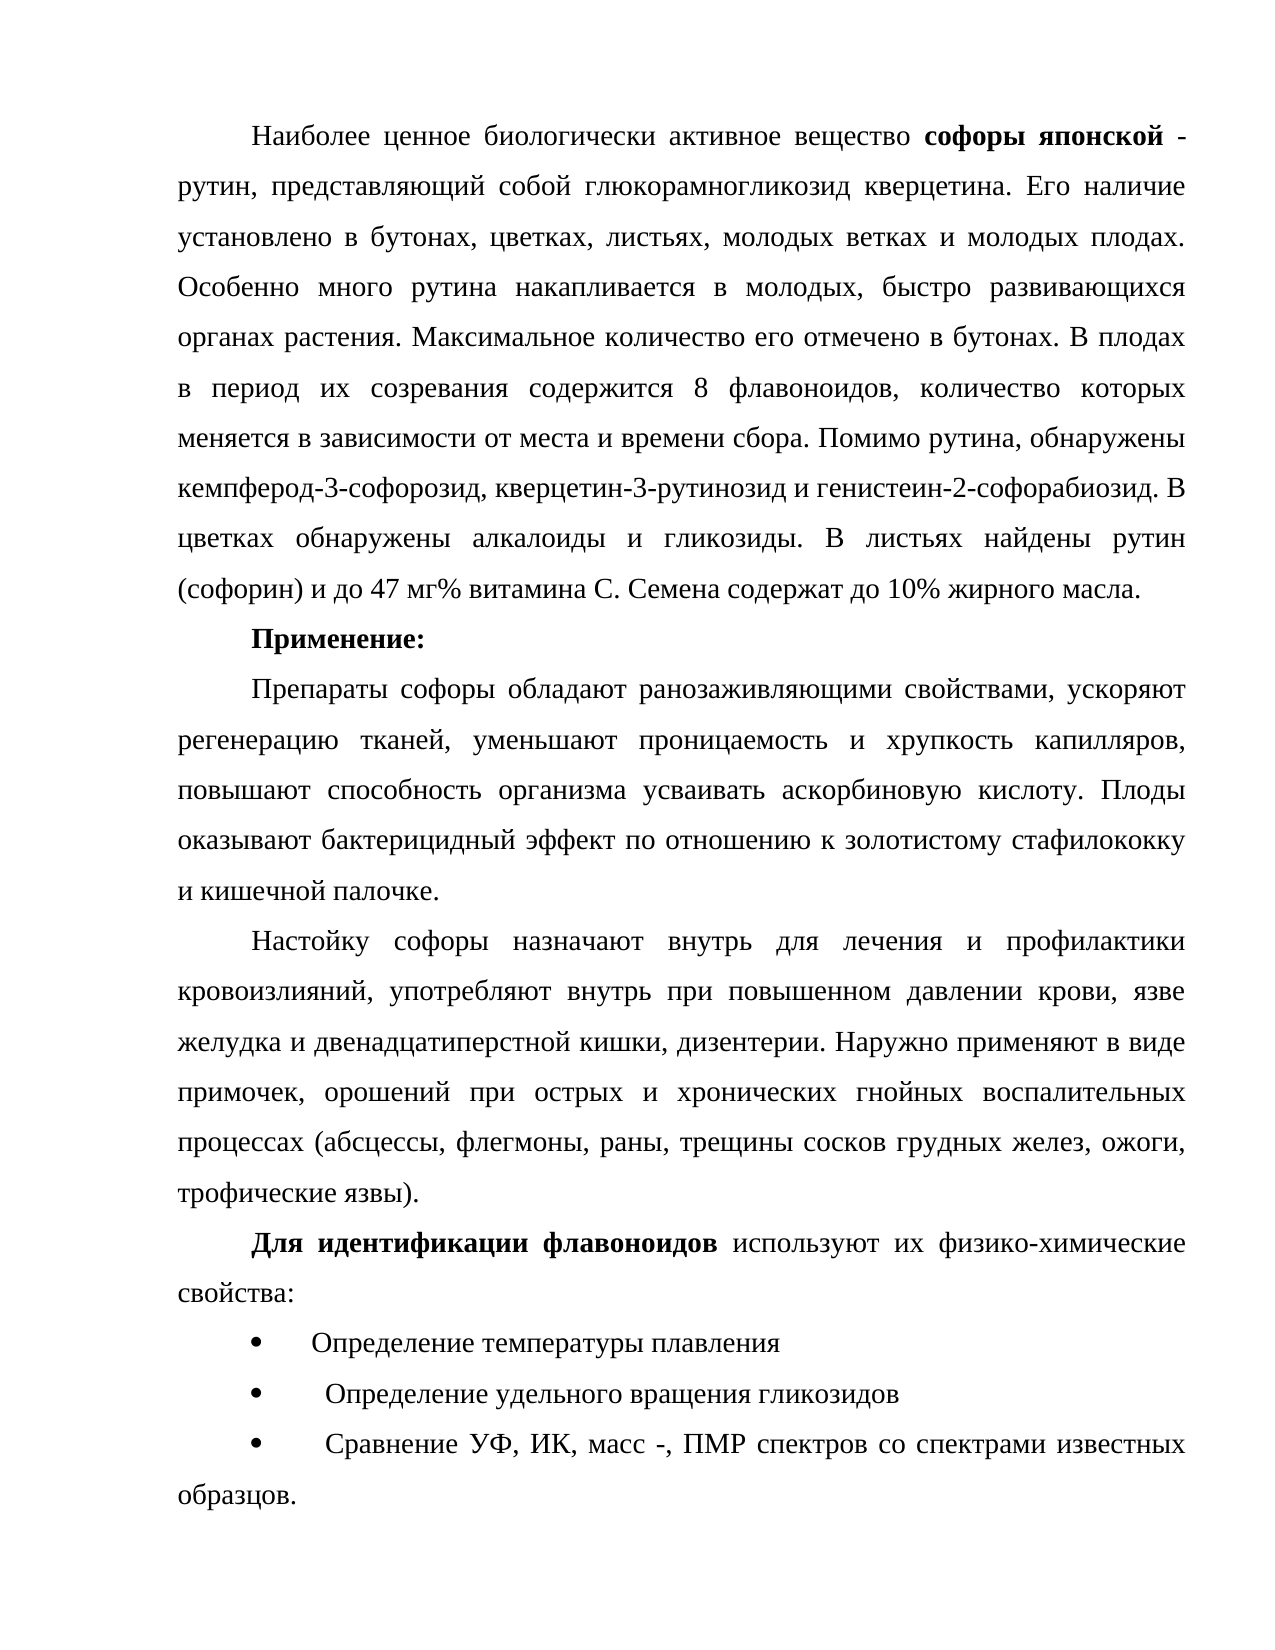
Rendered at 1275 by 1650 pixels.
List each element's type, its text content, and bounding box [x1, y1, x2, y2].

text Наиболее ценное биологически активное вещество софоры японской - рутин, представляющий собой глюкорамногликозид кверцетина. Его наличие установлено в бутонах, цветках, листьях, молодых ветках и молодых плодах. Особенно много рутина накапливается в молодых, быстро развивающихся органах растения. Максимальное количество его отмечено в бутонах. В плодах в период их созревания содержится 8 флавоноидов, количество которых меняется в зависимости от места и времени сбора. Помимо рутина, обнаружены кемпферод-3-софорозид, кверцетин-3-рутинозид и генистеин-2-софорабиозид. В цветках обнаружены алкалоиды и гликозиды. В листьях найдены рутин (софорин) и до 47 мг% витамина С. Семена содержат до 10% жирного масла. [177, 118, 1186, 604]
text · Определение температуры плавления [177, 1326, 1186, 1359]
text Применение: [177, 621, 1186, 655]
text Настойку софоры назначают внутрь для лечения и профилактики кровоизлияний, употребляют внутрь при повышенном давлении крови, язве желудка и двенадцатиперстной кишки, дизентерии. Наружно применяют в виде примочек, орошений при острых и хронических гнойных воспалительных процессах (абсцессы, флегмоны, раны, трещины сосков грудных желез, ожоги, трофические язвы). [177, 923, 1186, 1208]
text Препараты софоры обладают ранозаживляющими свойствами, ускоряют регенерацию тканей, уменьшают проницаемость и хрупкость капилляров, повышают способность организма усваивать аскорбиновую кислоту. Плоды оказывают бактерицидный эффект по отношению к золотистому стафилококку и кишечной палочке. [177, 672, 1186, 906]
text Для идентификации флавоноидов используют их физико-химические свойства: [177, 1225, 1186, 1309]
text · Сравнение УФ, ИК, масс -, ПМР спектров со спектрами известных образцов. [177, 1426, 1186, 1510]
text · Определение удельного вращения гликозидов [177, 1376, 1186, 1410]
